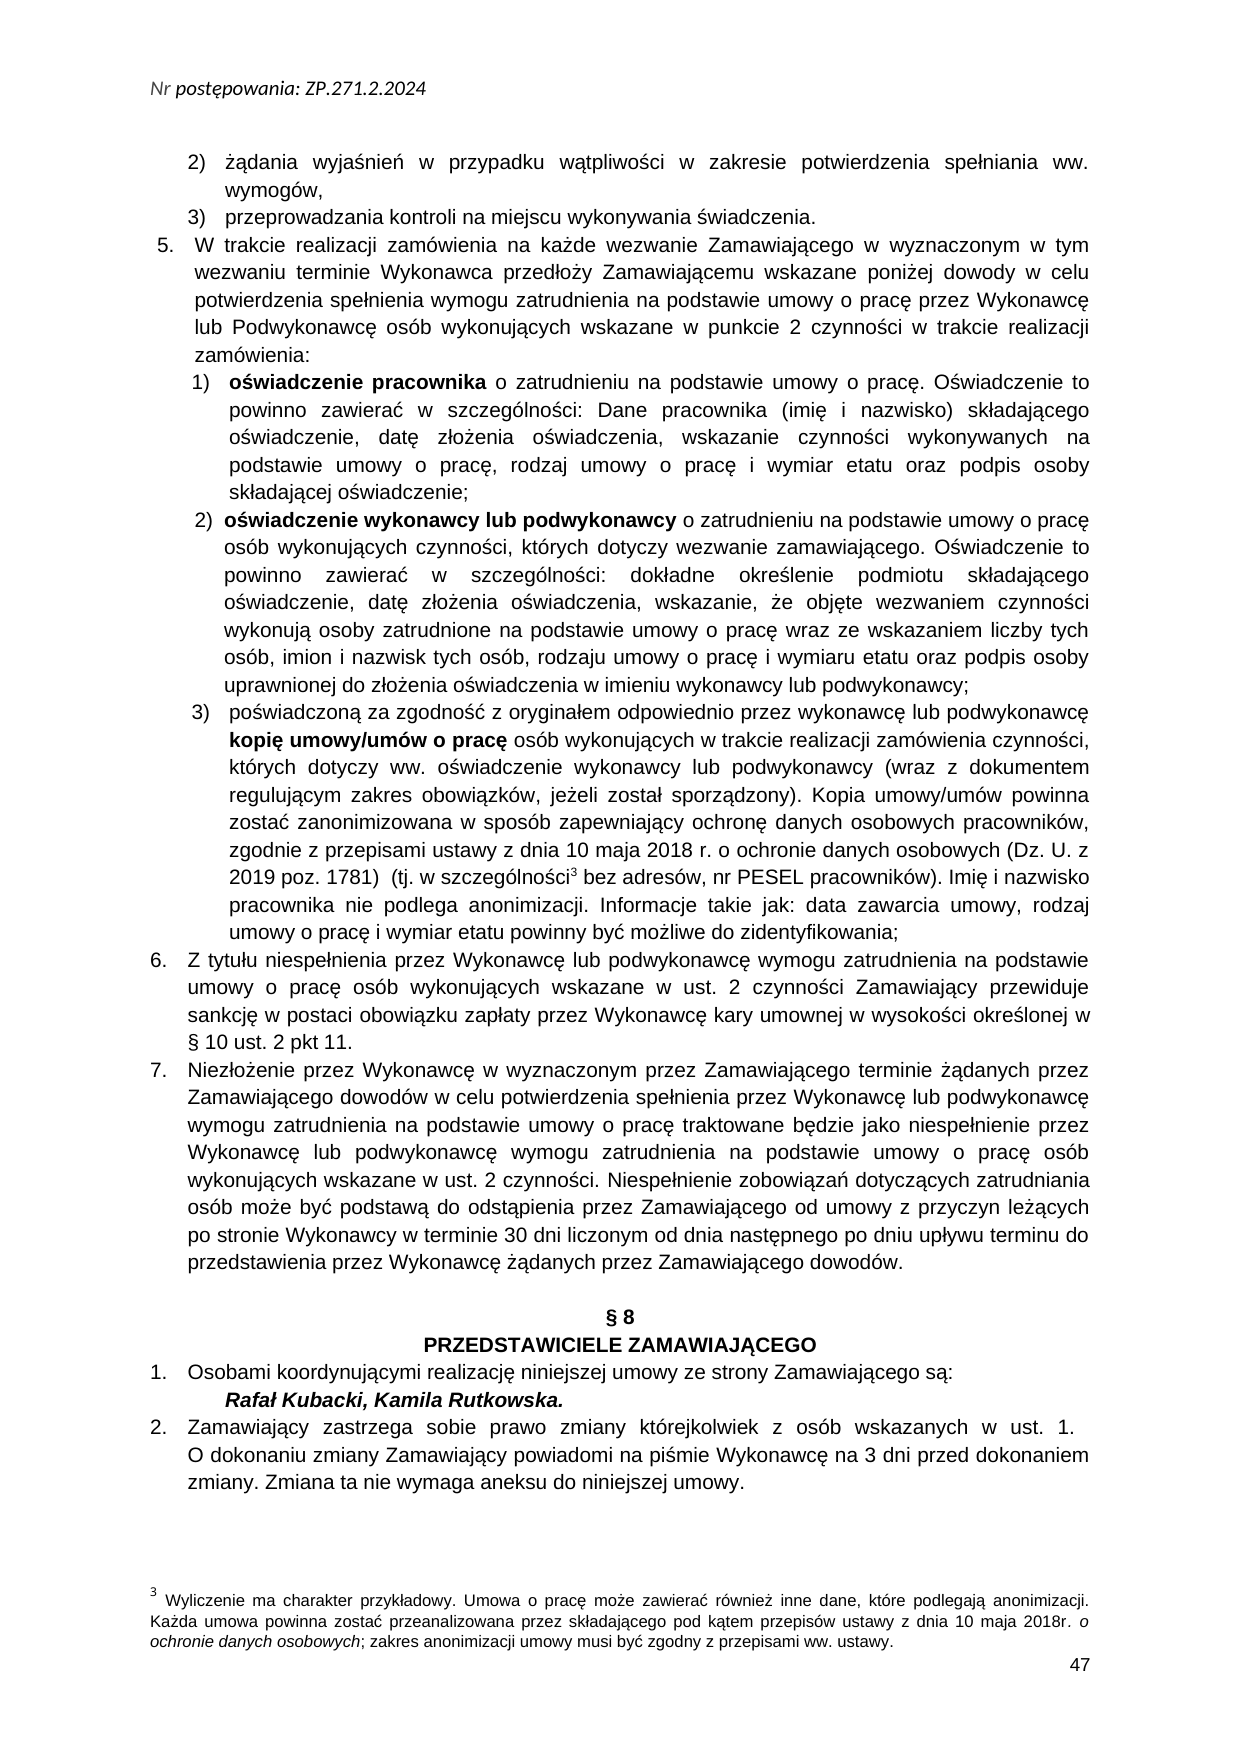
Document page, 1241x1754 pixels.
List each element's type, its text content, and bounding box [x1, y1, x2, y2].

text Rafał Kubacki, Kamila Rutkowska. [150, 1387, 1090, 1411]
list Niezłożenie przez Wykonawcę w wyznaczonym przez Zamawiającego terminie żądanych przez Zamawiającego dowodów w celu potwierdzenia spełnienia przez Wykonawcę lub podwykonawcę wymogu zatrudnienia na podstawie umowy o pracę traktowane będzie jako niespełnienie przez Wykonawcę lub podwykonawcę wymogu zatrudnienia na podstawie umowy o pracę osób wykonujących wskazane w ust. 2 czynności. Niespełnienie zobowiązań dotyczących zatrudniania osób może być podstawą do odstąpienia przez Zamawiającego od umowy z przyczyn leżących po stronie Wykonawcy w terminie 30 dni liczonym od dnia następnego po dniu upływu terminu do przedstawienia przez Wykonawcę żądanych przez Zamawiającego dowodów. [150, 1057, 1090, 1274]
text § 8 [150, 1305, 1090, 1329]
list oświadczenie wykonawcy lub podwykonawcy o zatrudnieniu na podstawie umowy o pracę osób wykonujących czynności, których dotyczy wezwanie zamawiającego. Oświadczenie to powinno zawierać w szczególności: dokładne określenie podmiotu składającego oświadczenie, datę złożenia oświadczenia, wskazanie, że objęte wezwaniem czynności wykonują osoby zatrudnione na podstawie umowy o pracę wraz ze wskazaniem liczby tych osób, imion i nazwisk tych osób, rodzaju umowy o pracę i wymiaru etatu oraz podpis osoby uprawnionej do złożenia oświadczenia w imieniu wykonawcy lub podwykonawcy; [194, 507, 1090, 696]
list Zamawiający zastrzega sobie prawo zmiany którejkolwiek z osób wskazanych w ust. 1. O dokonaniu zmiany Zamawiający powiadomi na piśmie Wykonawcę na 3 dni przed dokonaniem zmiany. Zmiana ta nie wymaga aneksu do niniejszej umowy. [150, 1415, 1090, 1494]
list Osobami koordynującymi realizację niniejszej umowy ze strony Zamawiającego są: [150, 1360, 1090, 1384]
list przeprowadzania kontroli na miejscu wykonywania świadczenia. [187, 205, 1090, 229]
list W trakcie realizacji zamówienia na każde wezwanie Zamawiającego w wyznaczonym w tym wezwaniu terminie Wykonawca przedłoży Zamawiającemu wskazane poniżej dowody w celu potwierdzenia spełnienia wymogu zatrudnienia na podstawie umowy o pracę przez Wykonawcę lub Podwykonawcę osób wykonujących wskazane w punkcie 2 czynności w trakcie realizacji zamówienia: [157, 232, 1090, 366]
list żądania wyjaśnień w przypadku wątpliwości w zakresie potwierdzenia spełniania ww. wymogów, [187, 150, 1090, 201]
list Z tytułu niespełnienia przez Wykonawcę lub podwykonawcę wymogu zatrudnienia na podstawie umowy o pracę osób wykonujących wskazane w ust. 2 czynności Zamawiający przewiduje sankcję w postaci obowiązku zapłaty przez Wykonawcę kary umownej w wysokości określonej w § 10 ust. 2 pkt 11. [150, 947, 1090, 1054]
list poświadczoną za zgodność z oryginałem odpowiednio przez wykonawcę lub podwykonawcę kopię umowy/umów o pracę osób wykonujących w trakcie realizacji zamówienia czynności, których dotyczy ww. oświadczenie wykonawcy lub podwykonawcy (wraz z dokumentem regulującym zakres obowiązków, jeżeli został sporządzony). Kopia umowy/umów powinna zostać zanonimizowana w sposób zapewniający ochronę danych osobowych pracowników, zgodnie z przepisami ustawy z dnia 10 maja 2018 r. o ochronie danych osobowych (Dz. U. z 2019 poz. 1781) (tj. w szczególności bez adresów, nr PESEL pracowników). Imię i nazwisko pracownika nie podlega anonimizacji. Informacje takie jak: data zawarcia umowy, rodzaj umowy o pracę i wymiar etatu powinny być możliwe do zidentyfikowania; [191, 700, 1090, 944]
text PRZEDSTAWICIELE ZAMAWIAJĄCEGO [150, 1332, 1090, 1356]
list oświadczenie pracownika o zatrudnieniu na podstawie umowy o pracę. Oświadczenie to powinno zawierać w szczególności: Dane pracownika (imię i nazwisko) składającego oświadczenie, datę złożenia oświadczenia, wskazanie czynności wykonywanych na podstawie umowy o pracę, rodzaj umowy o pracę i wymiar etatu oraz podpis osoby składającej oświadczenie; [191, 370, 1090, 504]
